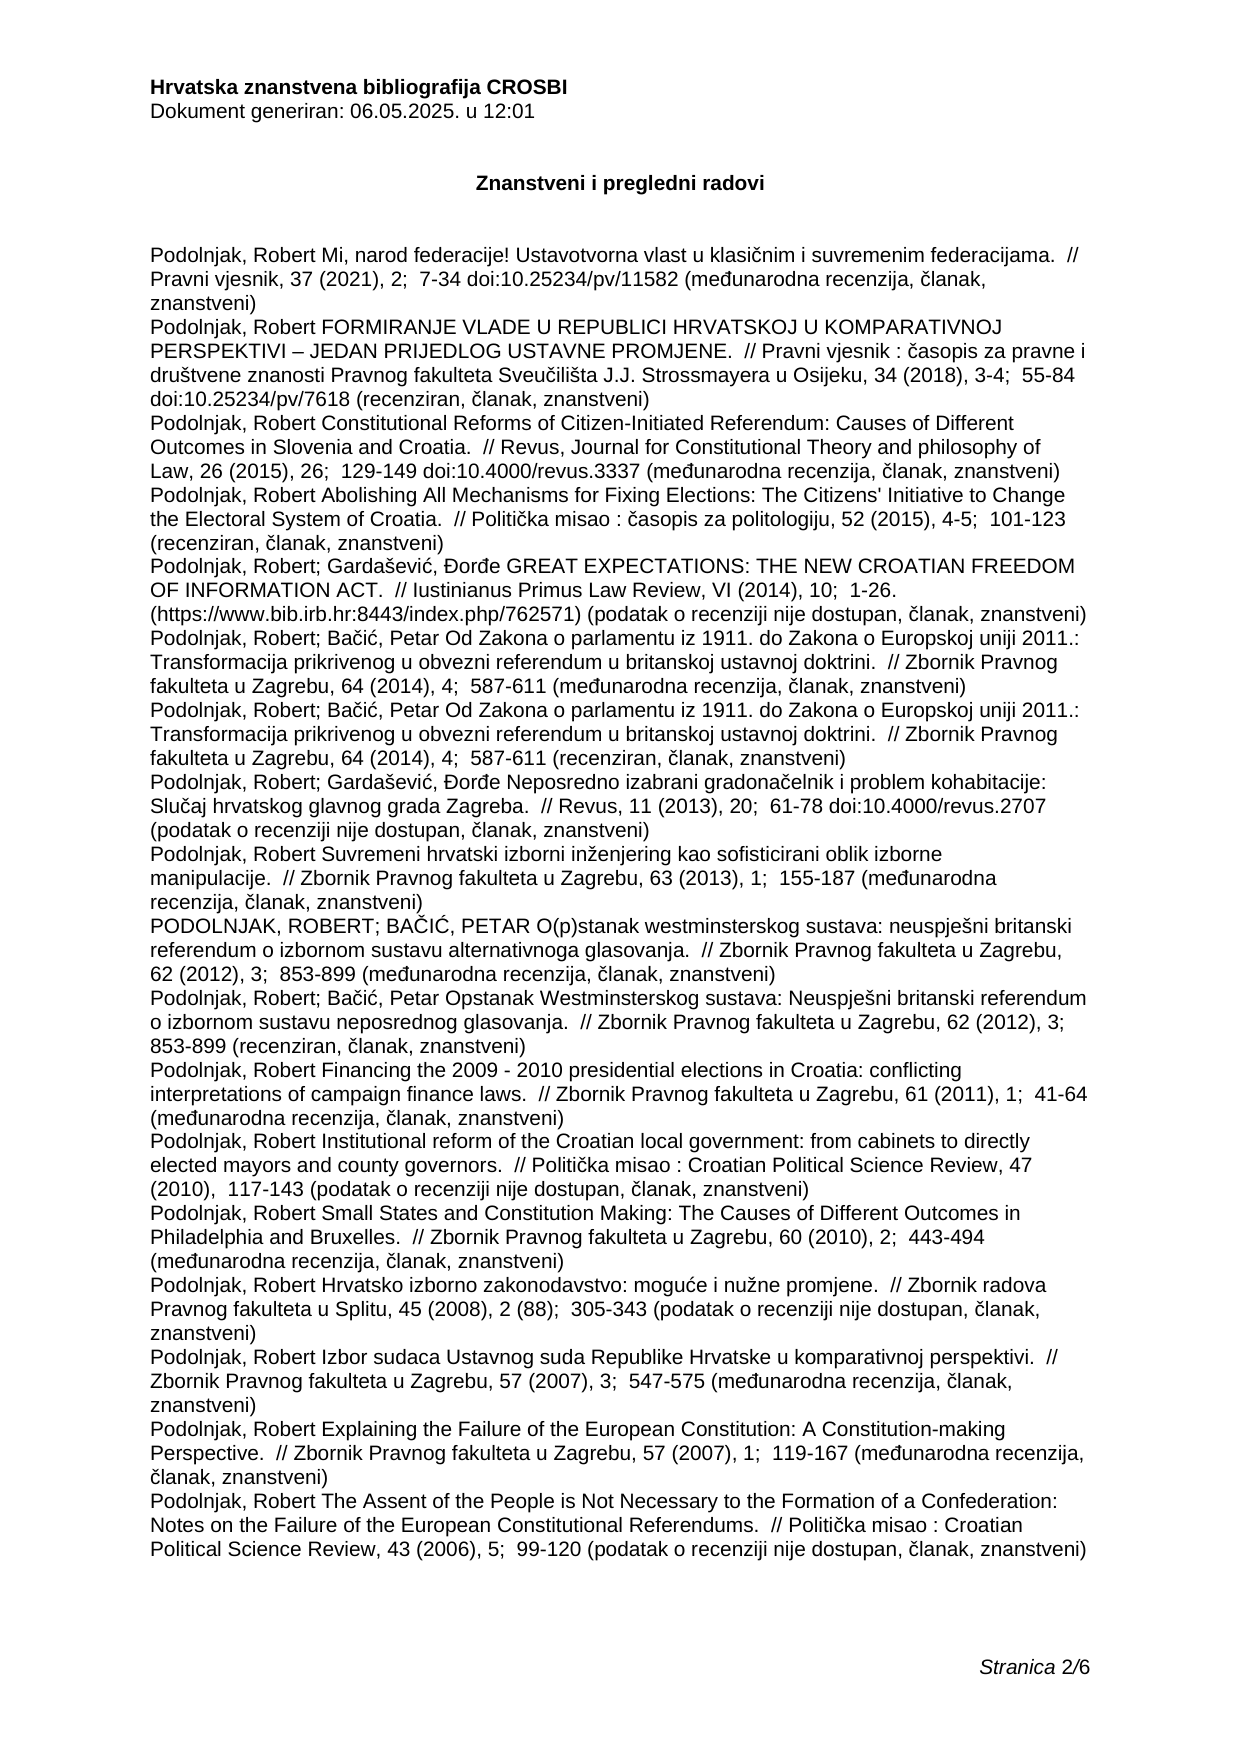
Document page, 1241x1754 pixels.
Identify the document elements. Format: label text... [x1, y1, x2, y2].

text Podolnjak, Robert; Bačić, Petar [150, 626, 1090, 698]
subtitle Znanstveni i pregledni radovi [150, 171, 1090, 195]
text Podolnjak, Robert [150, 1201, 1090, 1273]
text Podolnjak, Robert [150, 1345, 1090, 1417]
text Podolnjak, Robert; Bačić, Petar [150, 698, 1090, 770]
text Podolnjak, Robert [150, 1417, 1090, 1489]
text Podolnjak, Robert; Gardašević, Đorđe [150, 770, 1090, 842]
text Podolnjak, Robert [150, 243, 1090, 315]
text Podolnjak, Robert [150, 411, 1090, 482]
text Podolnjak, Robert; Bačić, Petar [150, 986, 1090, 1057]
text Podolnjak, Robert [150, 1489, 1090, 1561]
text Podolnjak, Robert [150, 315, 1090, 411]
text Podolnjak, Robert [150, 842, 1090, 914]
text Podolnjak, Robert; Gardašević, Đorđe [150, 554, 1090, 626]
text Podolnjak, Robert [150, 1273, 1090, 1345]
text Podolnjak, Robert [150, 482, 1090, 554]
text Podolnjak, Robert [150, 1129, 1090, 1201]
text Podolnjak, Robert [150, 1057, 1090, 1129]
text PODOLNJAK, ROBERT; BAČIĆ, PETAR [150, 914, 1090, 986]
